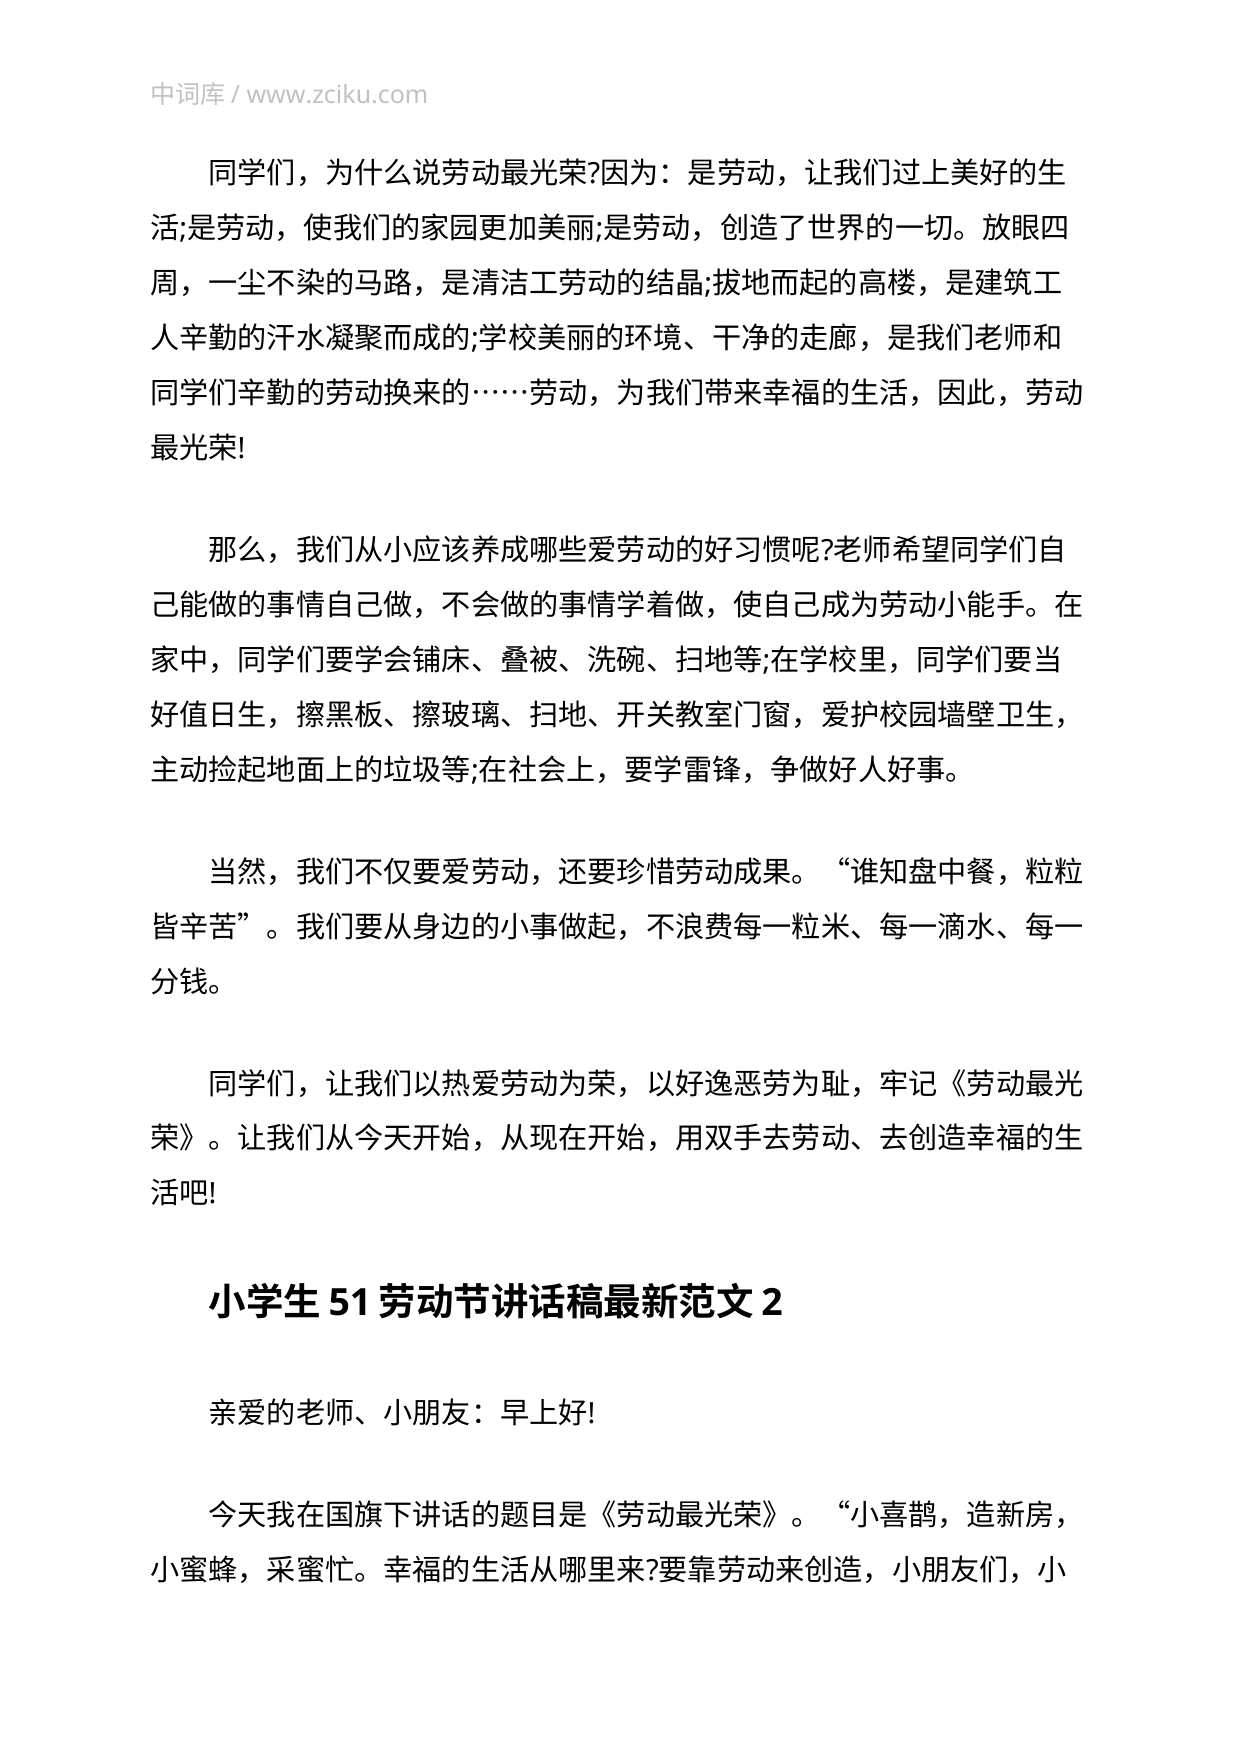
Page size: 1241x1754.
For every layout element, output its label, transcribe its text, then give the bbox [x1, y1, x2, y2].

text 同学们，让我们以热爱劳动为荣，以好逸恶劳为耻，牢记《劳动最光荣》。让我们从今天开始，从现在开始，用双手去劳动、去创造幸福的生活吧! [150, 1060, 1090, 1212]
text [150, 1492, 1090, 1589]
text 当然，我们不仅要爱劳动，还要珍惜劳动成果。“谁知盘中餐，粒粒皆辛苦”。我们要从身边的小事做起，不浪费每一粒米、每一滴水、每一分钱。 [150, 849, 1090, 1001]
text 小学生51劳动节讲话稿最新范文2 [150, 1272, 1090, 1326]
text 同学们，为什么说劳动最光荣?因为：是劳动，让我们过上美好的生活;是劳动，使我们的家园更加美丽;是劳动，创造了世界的一切。放眼四周，一尘不染的马路，是清洁工劳动的结晶;拔地而起的高楼，是建筑工人辛勤的汗水凝聚而成的;学校美丽的环境、干净的走廊，是我们老师和同学们辛勤的劳动换来的……劳动，为我们带来幸福的生活，因此，劳动最光荣! [150, 150, 1090, 467]
text 那么，我们从小应该养成哪些爱劳动的好习惯呢?老师希望同学们自己能做的事情自己做，不会做的事情学着做，使自己成为劳动小能手。在家中，同学们要学会铺床、叠被、洗碗、扫地等;在学校里，同学们要当好值日生，擦黑板、擦玻璃、扫地、开关教室门窗，爱护校园墙壁卫生，主动捡起地面上的垃圾等;在社会上，要学雷锋，争做好人好事。 [150, 527, 1090, 789]
text 亲爱的老师、小朋友：早上好! [150, 1389, 1090, 1432]
